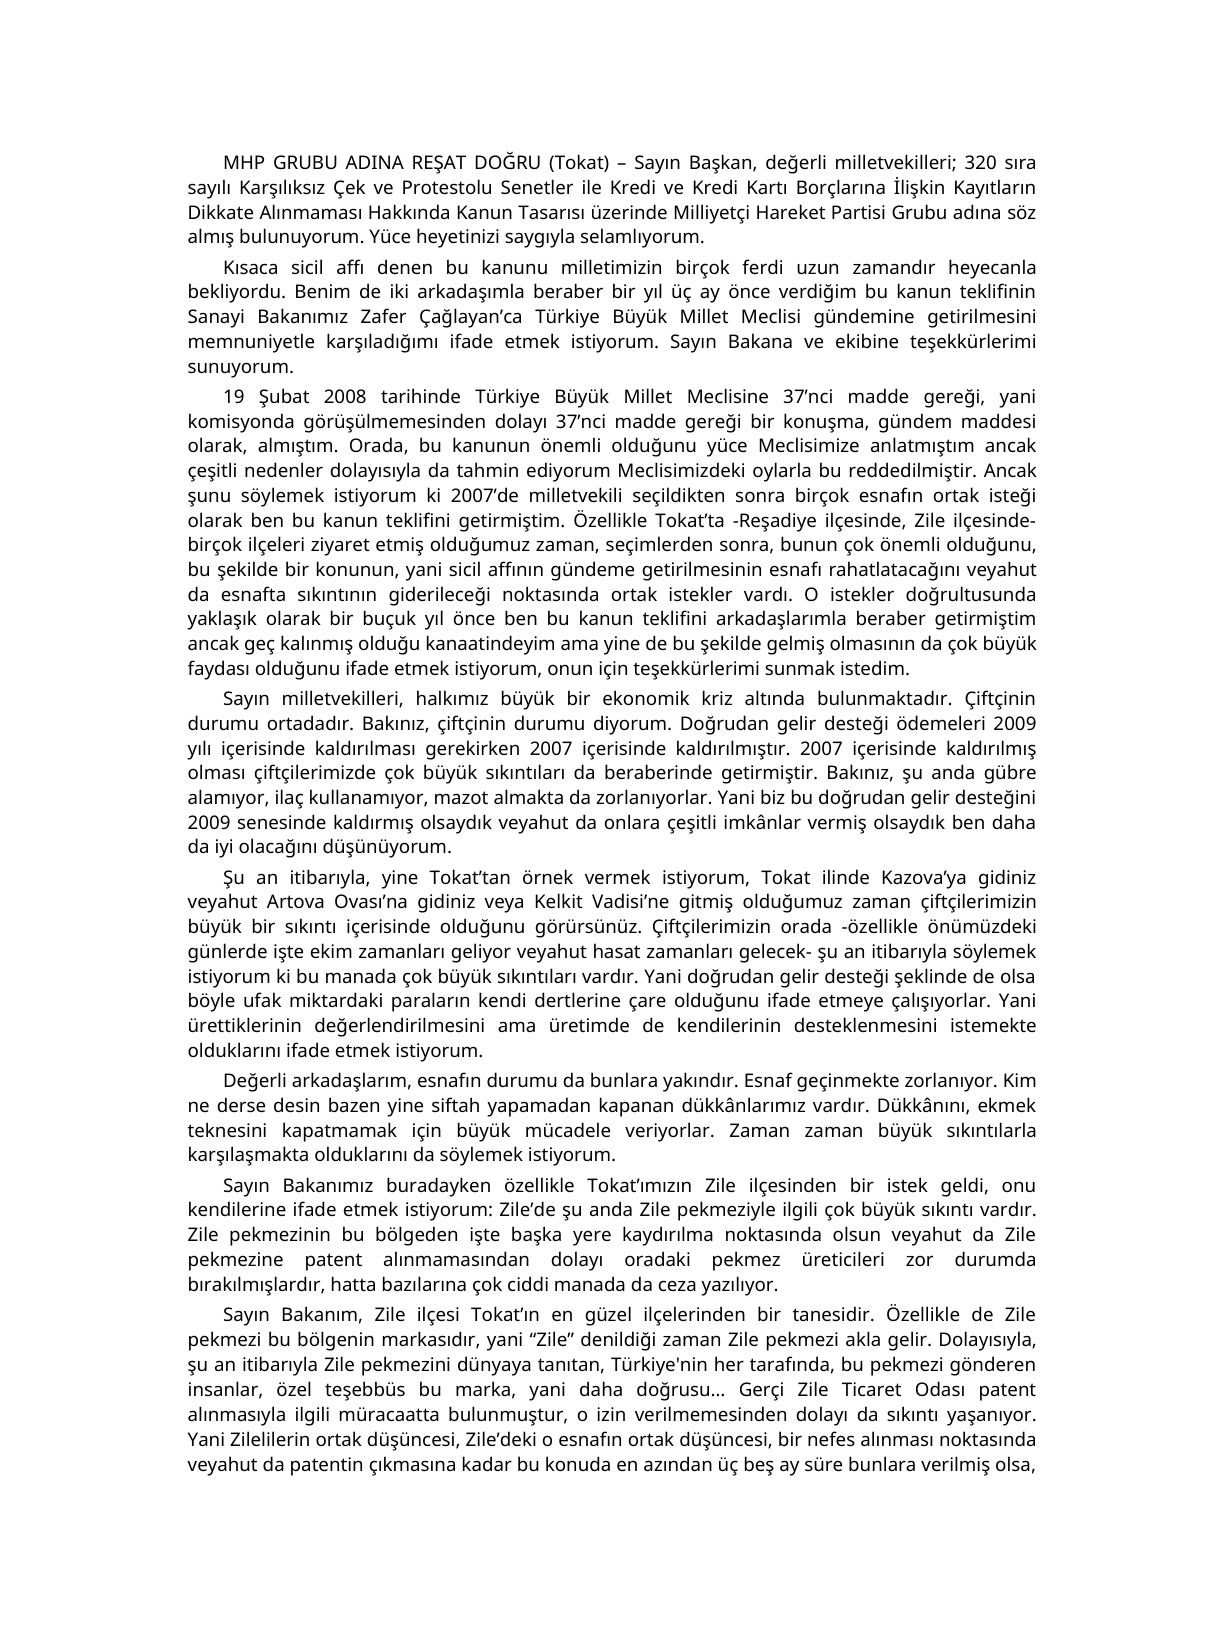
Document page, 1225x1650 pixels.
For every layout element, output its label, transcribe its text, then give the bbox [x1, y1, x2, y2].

text MHP GRUBU ADINA REŞAT DOĞRU (Tokat) – Sayın Başkan, değerli milletvekilleri; 320 sıra sayılı Karşılıksız Çek ve Protestolu Senetler ile Kredi ve Kredi Kartı Borçlarına İlişkin Kayıtların Dikkate Alınmaması Hakkında Kanun Tasarısı üzerinde Milliyetçi Hareket Partisi Grubu adına söz almış bulunuyorum. Yüce heyetinizi saygıyla selamlıyorum. [187, 150, 1037, 249]
text Kısaca sicil affı denen bu kanunu milletimizin birçok ferdi uzun zamandır heyecanla bekliyordu. Benim de iki arkadaşımla beraber bir yıl üç ay önce verdiğim bu kanun teklifinin Sanayi Bakanımız Zafer Çağlayan’ca Türkiye Büyük Millet Meclisi gündemine getirilmesini memnuniyetle karşıladığımı ifade etmek istiyorum. Sayın Bakana ve ekibine teşekkürlerimi sunuyorum. [187, 254, 1037, 378]
text Şu an itibarıyla, yine Tokat’tan örnek vermek istiyorum, Tokat ilinde Kazova’ya gidiniz veyahut Artova Ovası’na gidiniz veya Kelkit Vadisi’ne gitmiş olduğumuz zaman çiftçilerimizin büyük bir sıkıntı içerisinde olduğunu görürsünüz. Çiftçilerimizin orada -özellikle önümüzdeki günlerde işte ekim zamanları geliyor veyahut hasat zamanları gelecek- şu an itibarıyla söylemek istiyorum ki bu manada çok büyük sıkıntıları vardır. Yani doğrudan gelir desteği şeklinde de olsa böyle ufak miktardaki paraların kendi dertlerine çare olduğunu ifade etmeye çalışıyorlar. Yani ürettiklerinin değerlendirilmesini ama üretimde de kendilerinin desteklenmesini istemekte olduklarını ifade etmek istiyorum. [187, 864, 1037, 1062]
text Değerli arkadaşlarım, esnafın durumu da bunlara yakındır. Esnaf geçinmekte zorlanıyor. Kim ne derse desin bazen yine siftah yapamadan kapanan dükkânlarımız vardır. Dükkânını, ekmek teknesini kapatmamak için büyük mücadele veriyorlar. Zaman zaman büyük sıkıntılarla karşılaşmakta olduklarını da söylemek istiyorum. [187, 1068, 1037, 1167]
text Sayın milletvekilleri, halkımız büyük bir ekonomik kriz altında bulunmaktadır. Çiftçinin durumu ortadadır. Bakınız, çiftçinin durumu diyorum. Doğrudan gelir desteği ödemeleri 2009 yılı içerisinde kaldırılması gerekirken 2007 içerisinde kaldırılmıştır. 2007 içerisinde kaldırılmış olması çiftçilerimizde çok büyük sıkıntıları da beraberinde getirmiştir. Bakınız, şu anda gübre alamıyor, ilaç kullanamıyor, mazot almakta da zorlanıyorlar. Yani biz bu doğrudan gelir desteğini 2009 senesinde kaldırmış olsaydık veyahut da onlara çeşitli imkânlar vermiş olsaydık ben daha da iyi olacağını düşünüyorum. [187, 686, 1037, 859]
text Sayın Bakanımız buradayken özellikle Tokat’ımızın Zile ilçesinden bir istek geldi, onu kendilerine ifade etmek istiyorum: Zile’de şu anda Zile pekmeziyle ilgili çok büyük sıkıntı vardır. Zile pekmezinin bu bölgeden işte başka yere kaydırılma noktasında olsun veyahut da Zile pekmezine patent alınmamasından dolayı oradaki pekmez üreticileri zor durumda bırakılmışlardır, hatta bazılarına çok ciddi manada da ceza yazılıyor. [187, 1172, 1037, 1296]
text 19 Şubat 2008 tarihinde Türkiye Büyük Millet Meclisine 37’nci madde gereği, yani komisyonda görüşülmemesinden dolayı 37’nci madde gereği bir konuşma, gündem maddesi olarak, almıştım. Orada, bu kanunun önemli olduğunu yüce Meclisimize anlatmıştım ancak çeşitli nedenler dolayısıyla da tahmin ediyorum Meclisimizdeki oylarla bu reddedilmiştir. Ancak şunu söylemek istiyorum ki 2007’de milletvekili seçildikten sonra birçok esnafın ortak isteği olarak ben bu kanun teklifini getirmiştim. Özellikle Tokat’ta -Reşadiye ilçesinde, Zile ilçesinde- birçok ilçeleri ziyaret etmiş olduğumuz zaman, seçimlerden sonra, bunun çok önemli olduğunu, bu şekilde bir konunun, yani sicil affının gündeme getirilmesinin esnafı rahatlatacağını veyahut da esnafta sıkıntının giderileceği noktasında ortak istekler vardı. O istekler doğrultusunda yaklaşık olarak bir buçuk yıl önce ben bu kanun teklifini arkadaşlarımla beraber getirmiştim ancak geç kalınmış olduğu kanaatindeyim ama yine de bu şekilde gelmiş olmasının da çok büyük faydası olduğunu ifade etmek istiyorum, onun için teşekkürlerimi sunmak istedim. [187, 384, 1037, 680]
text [187, 1302, 1037, 1477]
